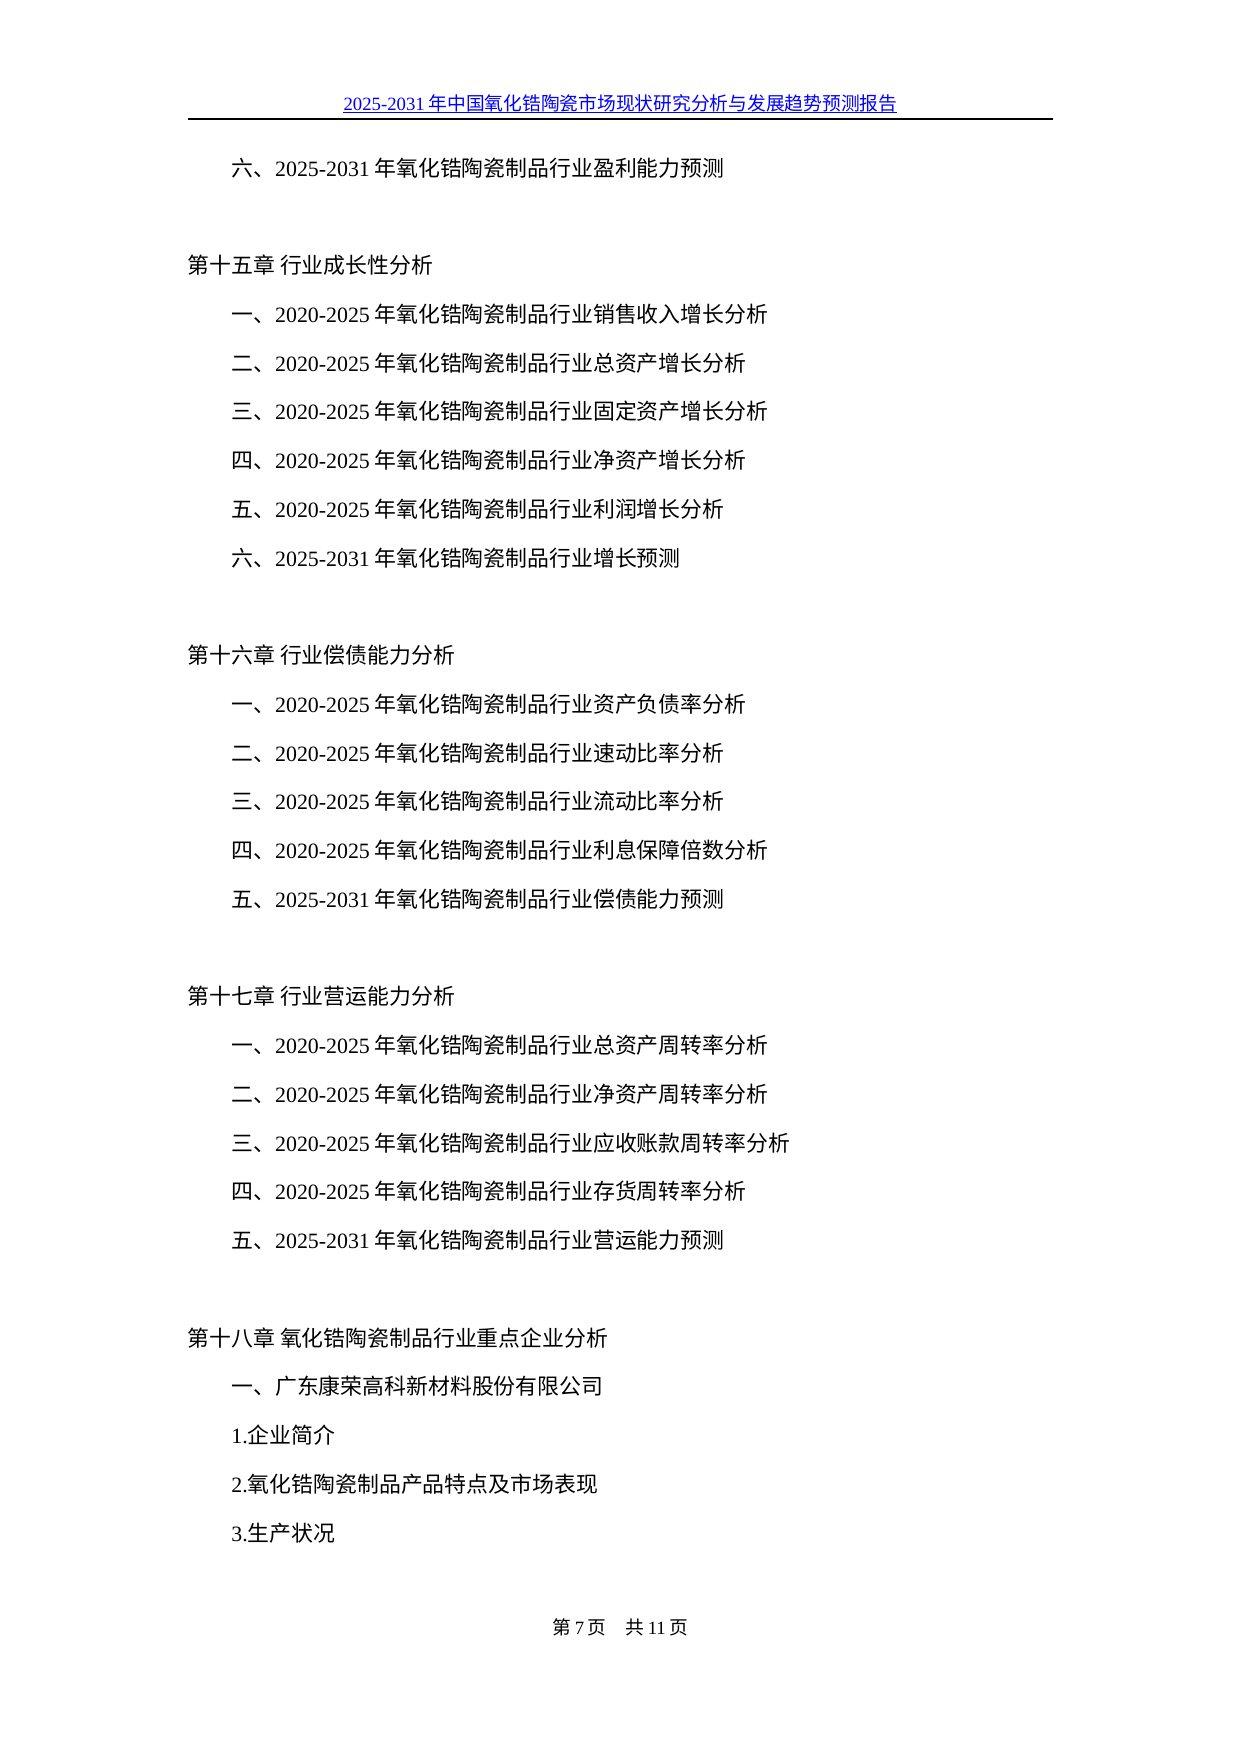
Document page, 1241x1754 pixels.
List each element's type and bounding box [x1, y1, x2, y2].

text [187, 150, 1053, 1548]
